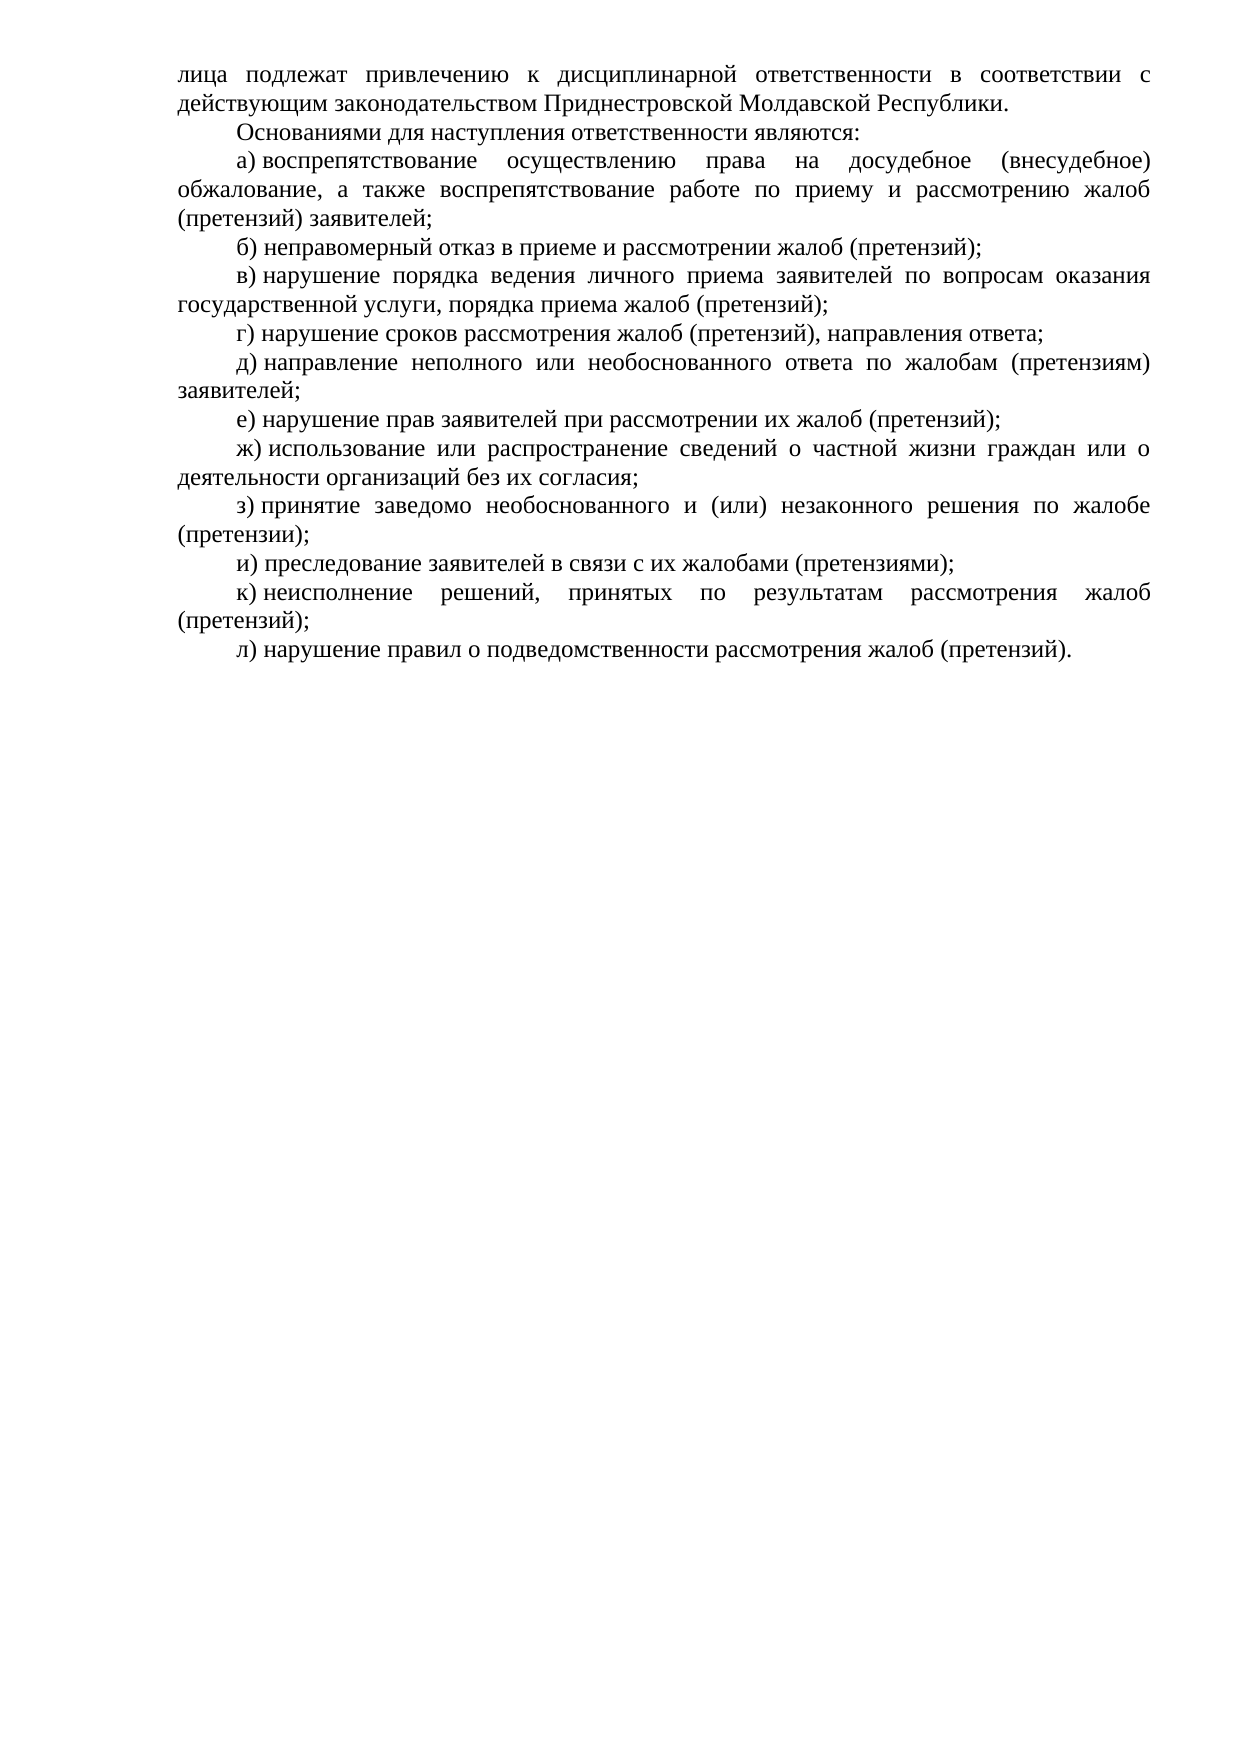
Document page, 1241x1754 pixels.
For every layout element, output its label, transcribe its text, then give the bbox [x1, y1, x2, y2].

text и) преследование заявителей в связи с их жалобами (претензиями); [177, 548, 1152, 577]
text а) воспрепятствование осуществлению права на досудебное (внесудебное) обжалование, а также воспрепятствование работе по приему и рассмотрению жалоб (претензий) заявителей; [177, 145, 1152, 232]
text к) неисполнение решений, принятых по результатам рассмотрения жалоб (претензий); [177, 577, 1152, 634]
text в) нарушение порядка ведения личного приема заявителей по вопросам оказания государственной услуги, порядка приема жалоб (претензий); [177, 260, 1152, 318]
text е) нарушение прав заявителей при рассмотрении их жалоб (претензий); [177, 404, 1152, 433]
text ж) использование или распространение сведений о частной жизни граждан или о деятельности организаций без их согласия; [177, 433, 1152, 490]
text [177, 59, 1152, 117]
text д) направление неполного или необоснованного ответа по жалобам (претензиям) заявителей; [177, 347, 1152, 404]
text л) нарушение правил о подведомственности рассмотрения жалоб (претензий). [177, 634, 1152, 663]
text з) принятие заведомо необоснованного и (или) незаконного решения по жалобе (претензии); [177, 490, 1152, 548]
text г) нарушение сроков рассмотрения жалоб (претензий), направления ответа; [177, 318, 1152, 347]
text б) неправомерный отказ в приеме и рассмотрении жалоб (претензий); [177, 232, 1152, 260]
text Основаниями для наступления ответственности являются: [177, 117, 1152, 145]
